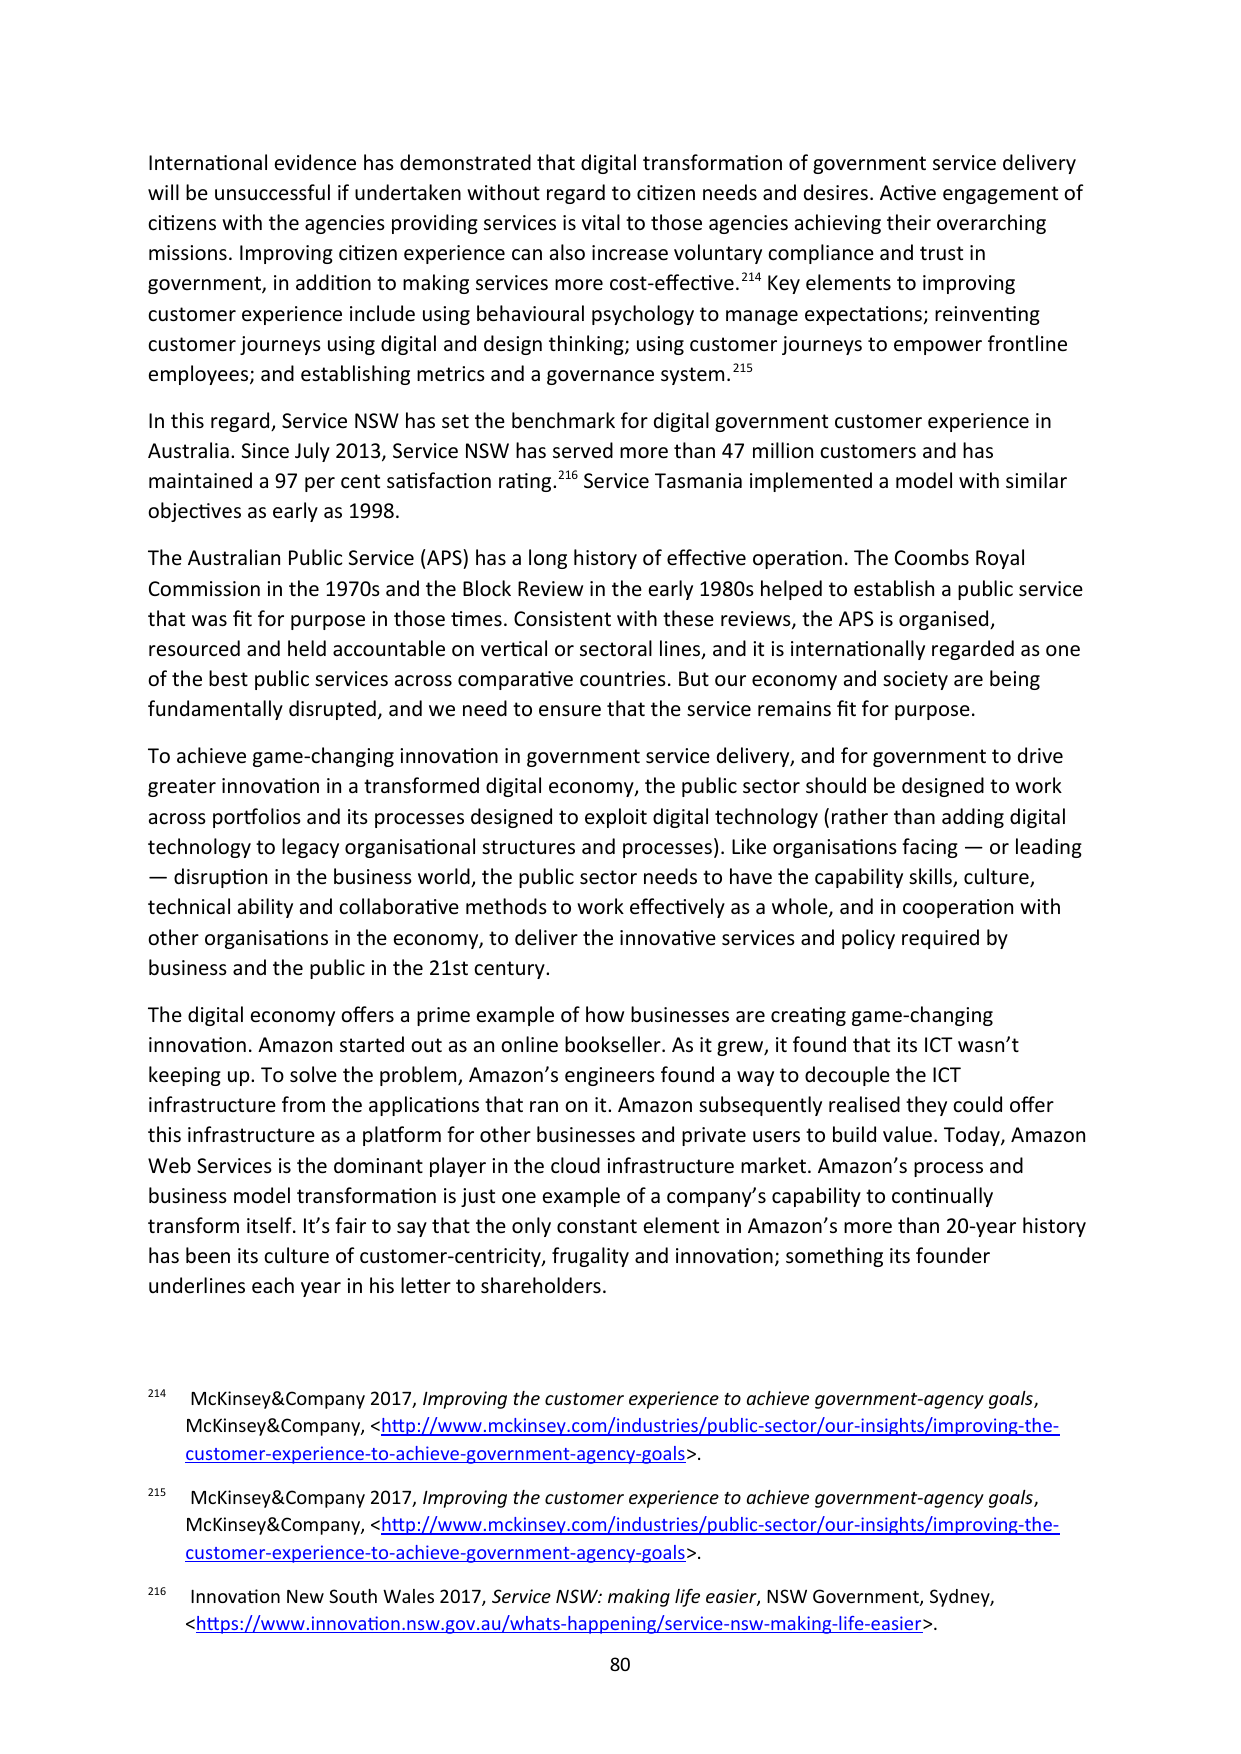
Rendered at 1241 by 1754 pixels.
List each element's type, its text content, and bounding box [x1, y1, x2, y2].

text In this regard, Service NSW has set the benchmark for digital government customer experience in Australia. Since July 2013, Service NSW has served more than 47 million customers and has maintained a 97 per cent satisfaction rating. Service Tasmania implemented a model with similar objectives as early as 1998. [148, 406, 1092, 525]
text To achieve game-changing innovation in government service delivery, and for government to drive greater innovation in a transformed digital economy, the public sector should be designed to work across portfolios and its processes designed to exploit digital technology (rather than adding digital technology to legacy organisational structures and processes). Like organisations facing — or leading — disruption in the business world, the public sector needs to have the capability skills, culture, technical ability and collaborative methods to work effectively as a whole, and in cooperation with other organisations in the economy, to deliver the innovative services and policy required by business and the public in the 21st century. [148, 741, 1092, 981]
text International evidence has demonstrated that digital transformation of government service delivery will be unsuccessful if undertaken without regard to citizen needs and desires. Active engagement of citizens with the agencies providing services is vital to those agencies achieving their overarching missions. Improving citizen experience can also increase voluntary compliance and trust in government, in addition to making services more cost-effective. Key elements to improving customer experience include using behavioural psychology to manage expectations; reinventing customer journeys using digital and design thinking; using customer journeys to empower frontline employees; and establishing metrics and a governance system. [148, 148, 1092, 387]
text The digital economy offers a prime example of how businesses are creating game-changing innovation. Amazon started out as an online bookseller. As it grew, it found that its ICT wasn’t keeping up. To solve the problem, Amazon’s engineers found a way to decouple the ICT infrastructure from the applications that ran on it. Amazon subsequently realised they could offer this infrastructure as a platform for other businesses and private users to build value. Today, Amazon Web Services is the dominant player in the cloud infrastructure market. Amazon’s process and business model transformation is just one example of a company’s capability to continually transform itself. It’s fair to say that the only constant element in Amazon’s more than 20-year history has been its culture of customer-centricity, frugality and innovation; something its founder underlines each year in his letter to shareholders. [148, 1000, 1092, 1300]
text The Australian Public Service (APS) has a long history of effective operation. The Coombs Royal Commission in the 1970s and the Block Review in the early 1980s helped to establish a public service that was fit for purpose in those times. Consistent with these reviews, the APS is organised, resourced and held accountable on vertical or sectoral lines, and it is internationally regarded as one of the best public services across comparative countries. But our economy and society are being fundamentally disrupted, and we need to ensure that the service remains fit for purpose. [148, 543, 1092, 723]
